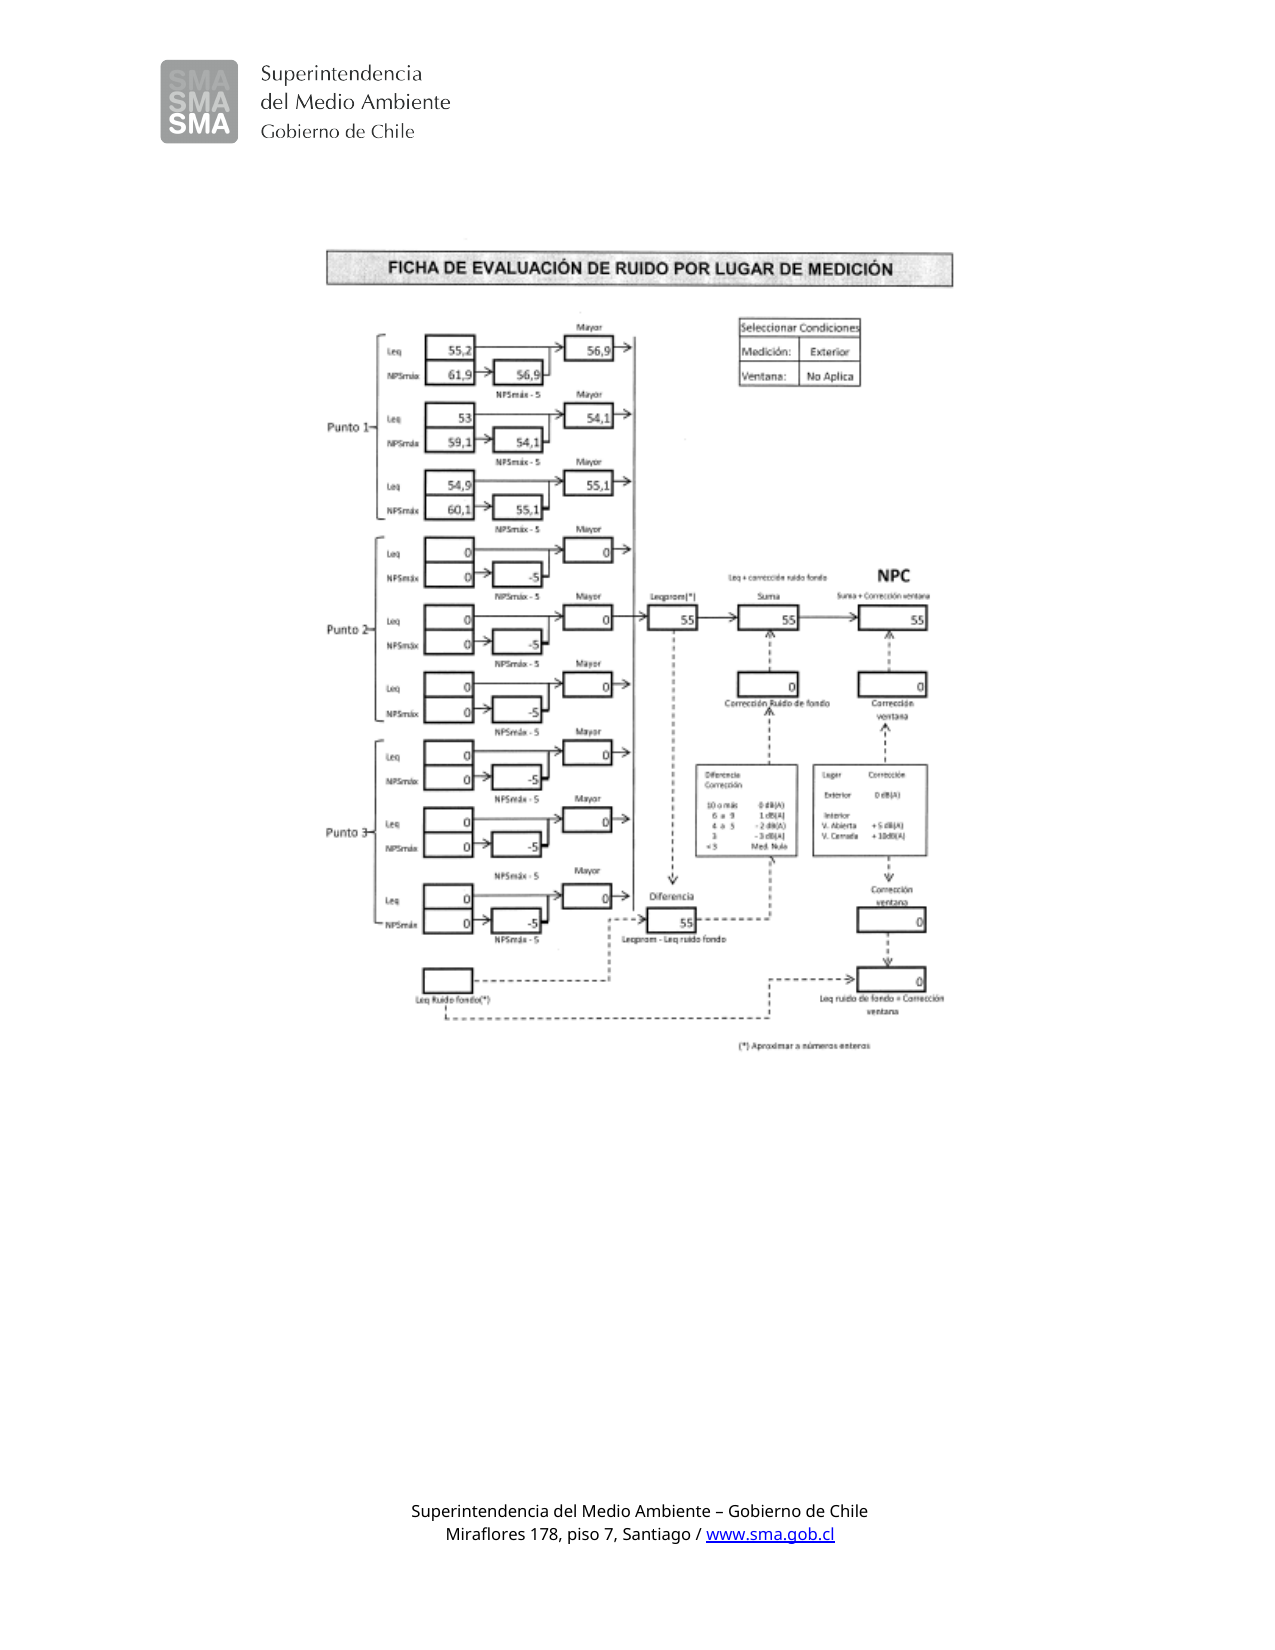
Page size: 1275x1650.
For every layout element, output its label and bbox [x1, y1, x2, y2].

picture [144, 45, 468, 162]
picture [289, 226, 991, 1071]
